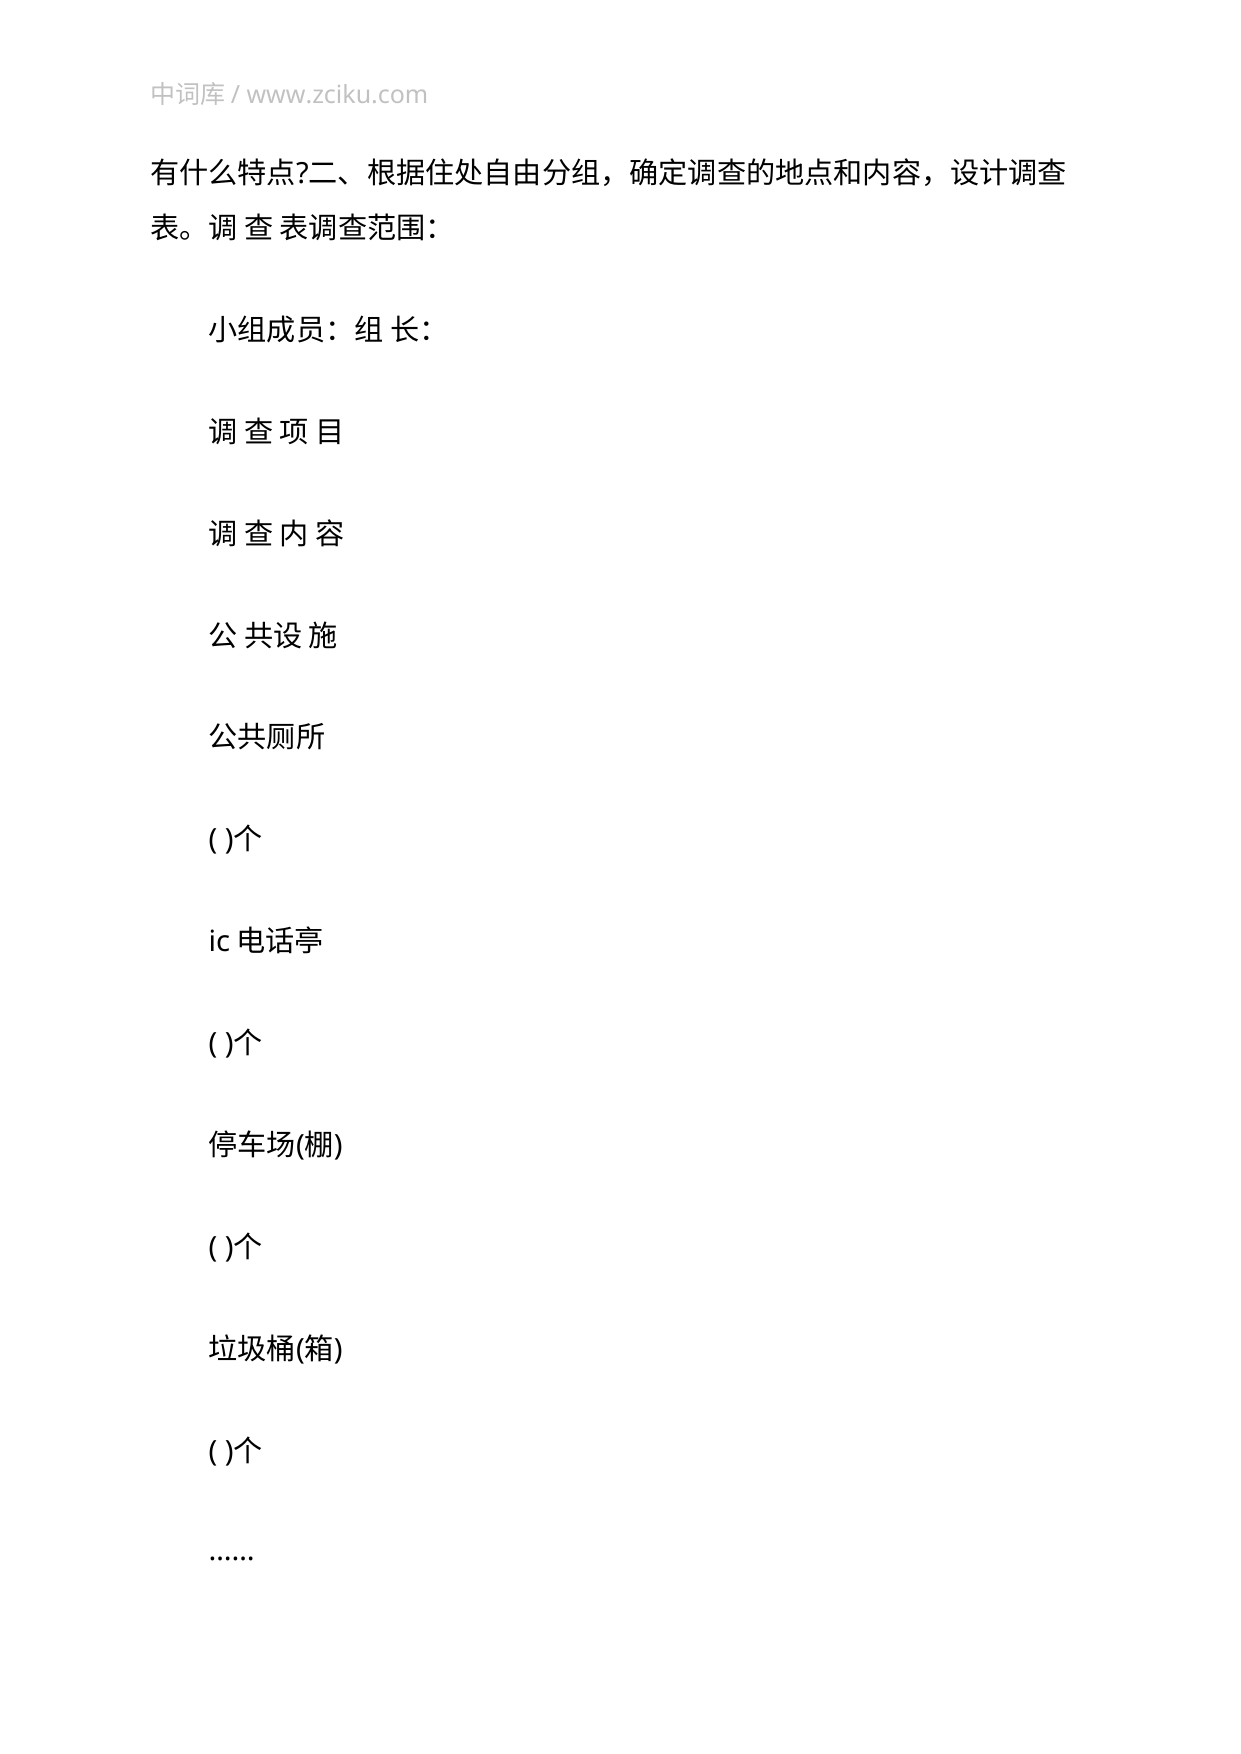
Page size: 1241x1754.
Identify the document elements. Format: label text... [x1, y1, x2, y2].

text 停车场(棚) [150, 1122, 1090, 1164]
text 小组成员：组 长： [150, 307, 1090, 349]
text ic电话亭 [150, 918, 1090, 960]
text 公共厕所 [150, 714, 1090, 756]
text 垃圾桶(箱) [150, 1326, 1090, 1368]
text 调 查 项 目 [150, 408, 1090, 451]
text 公 共设 施 [150, 612, 1090, 654]
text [150, 150, 1090, 247]
text ( )个 [150, 816, 1090, 858]
text 调 查 内 容 [150, 510, 1090, 553]
text ( )个 [150, 1427, 1090, 1470]
text …… [150, 1529, 1090, 1569]
text ( )个 [150, 1019, 1090, 1062]
text ( )个 [150, 1223, 1090, 1266]
